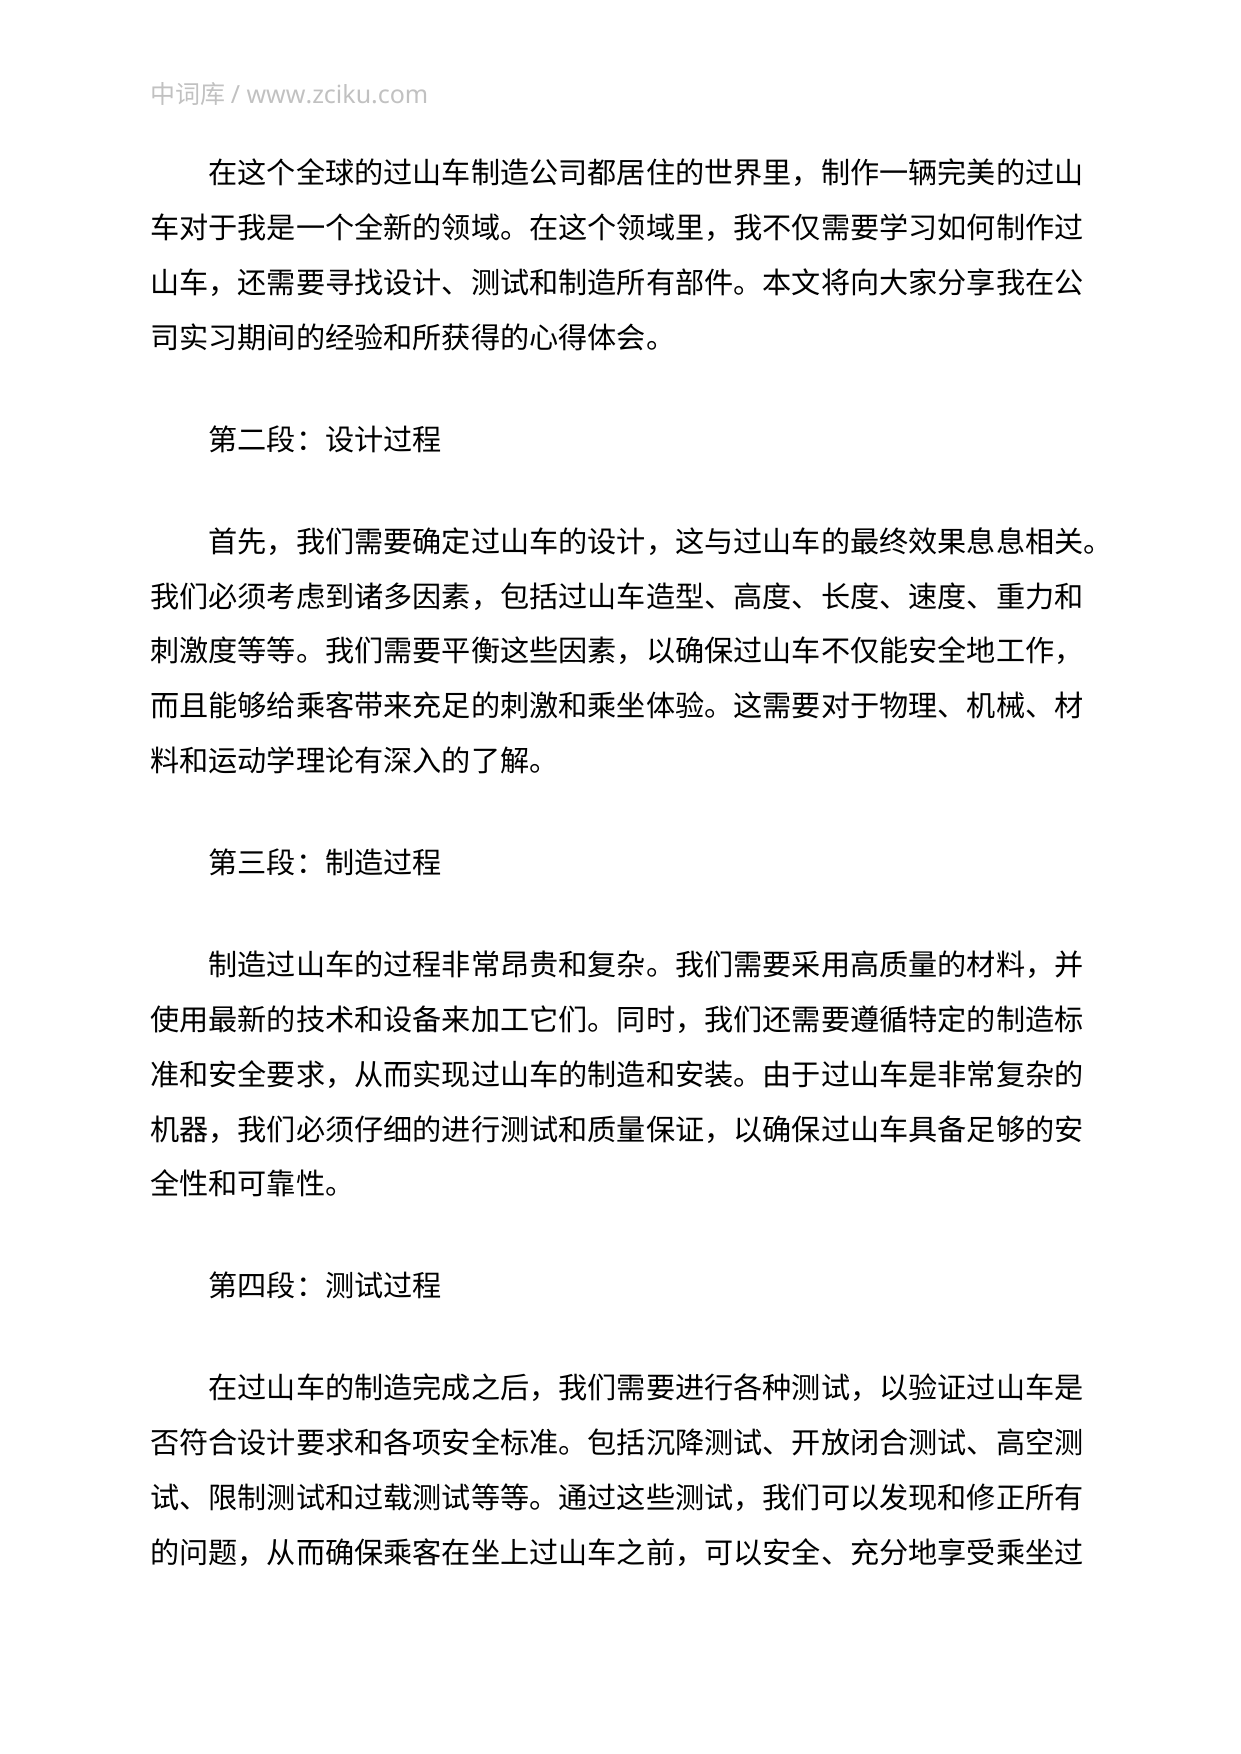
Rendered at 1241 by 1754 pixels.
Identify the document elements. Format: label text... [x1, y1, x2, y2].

text 第三段：制造过程 [150, 839, 1090, 882]
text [150, 1364, 1090, 1571]
text 制造过山车的过程非常昂贵和复杂。我们需要采用高质量的材料，并使用最新的技术和设备来加工它们。同时，我们还需要遵循特定的制造标准和安全要求，从而实现过山车的制造和安装。由于过山车是非常复杂的机器，我们必须仔细的进行测试和质量保证，以确保过山车具备足够的安全性和可靠性。 [150, 941, 1090, 1203]
text 第四段：测试过程 [150, 1263, 1090, 1305]
text 在这个全球的过山车制造公司都居住的世界里，制作一辆完美的过山车对于我是一个全新的领域。在这个领域里，我不仅需要学习如何制作过山车，还需要寻找设计、测试和制造所有部件。本文将向大家分享我在公司实习期间的经验和所获得的心得体会。 [150, 150, 1090, 357]
text 首先，我们需要确定过山车的设计，这与过山车的最终效果息息相关。我们必须考虑到诸多因素，包括过山车造型、高度、长度、速度、重力和刺激度等等。我们需要平衡这些因素，以确保过山车不仅能安全地工作，而且能够给乘客带来充足的刺激和乘坐体验。这需要对于物理、机械、材料和运动学理论有深入的了解。 [150, 518, 1090, 780]
text 第二段：设计过程 [150, 416, 1090, 459]
